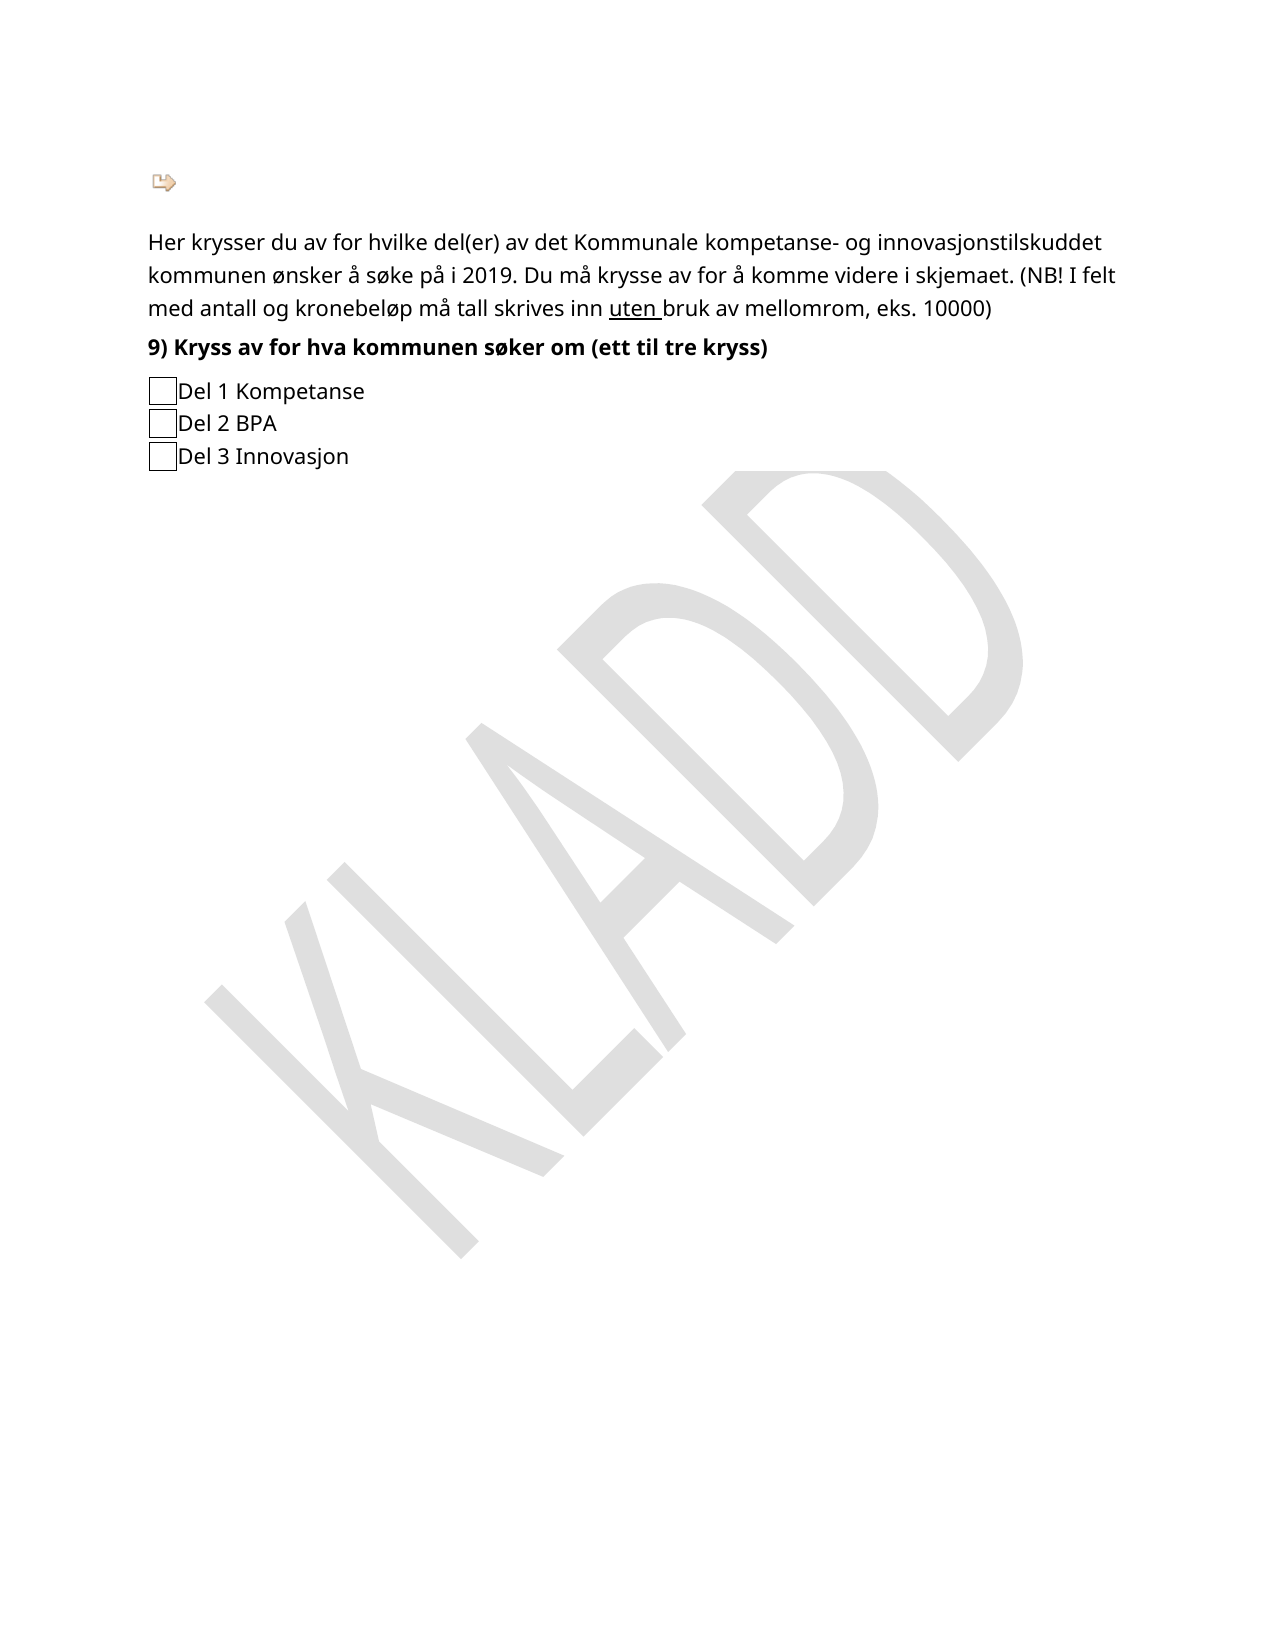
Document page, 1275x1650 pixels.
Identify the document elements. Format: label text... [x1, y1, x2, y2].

table_cell Del 2 BPA [148, 405, 1127, 438]
text Her krysser du av for hvilke del(er) av det Kommunale kompetanse- og innovasjonstilskuddet kommunen ønsker å søke på i 2019. Du må krysse av for å komme videre i skjemaet. (NB! I felt med antall og kronebeløp må tall skrives inn uten bruk av mellomrom, eks. 10000) [148, 224, 1127, 319]
table_header Del 1 Kompetanse [148, 373, 1127, 405]
picture [147, 172, 179, 193]
table_cell Del 3 Innovasjon [148, 438, 1127, 471]
text 9) Kryss av for hva kommunen søker om (ett til tre kryss) [148, 319, 1127, 373]
